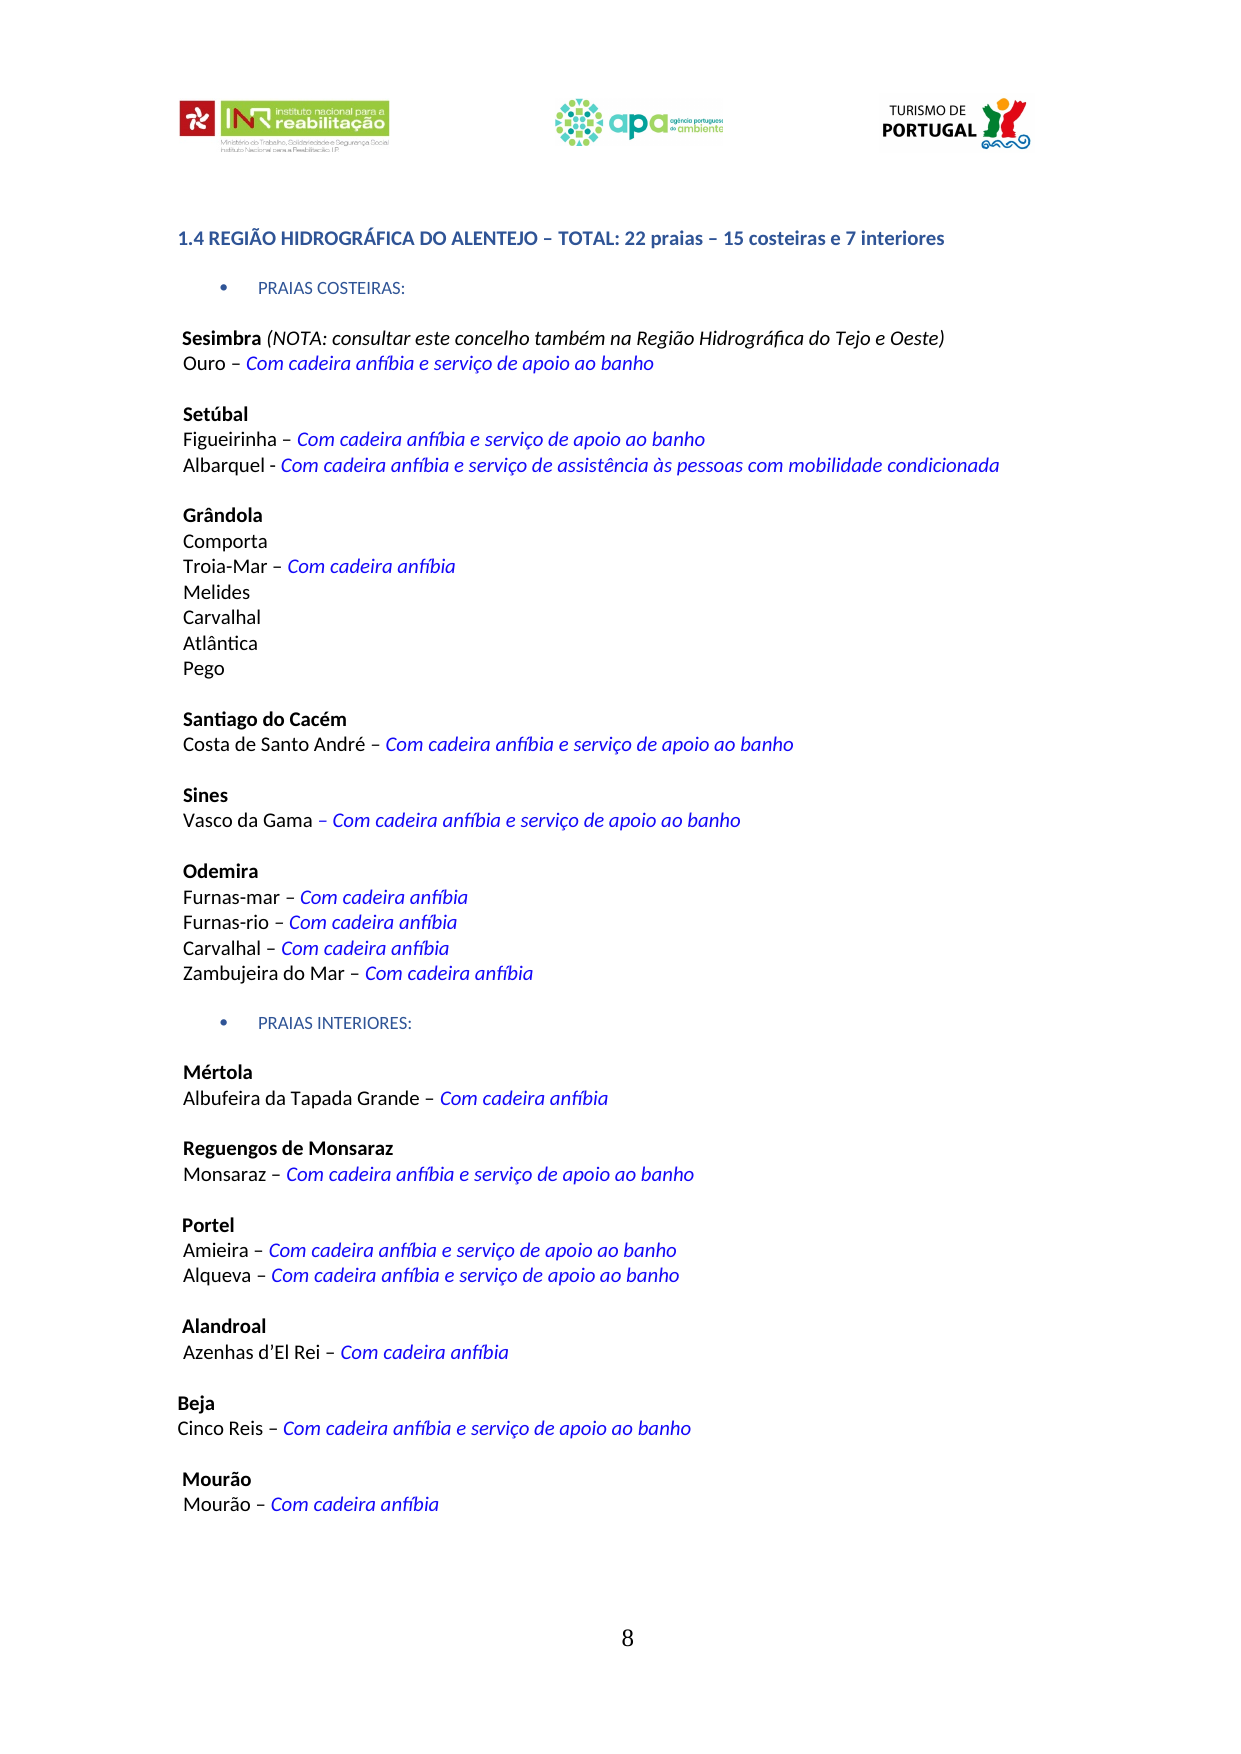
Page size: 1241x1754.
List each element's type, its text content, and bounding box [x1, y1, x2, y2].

list PRAIAS INTERIORES: [220, 1011, 1078, 1034]
text Amieira – Com cadeira anfíbia e serviço de apoio ao banho [183, 1237, 1078, 1263]
text Melides [183, 579, 1078, 604]
text Atlântica [183, 630, 1078, 655]
text Figueirinha – Com cadeira anfíbia e serviço de apoio ao banho [183, 426, 1078, 452]
text Beja [177, 1390, 1078, 1415]
text Reguengos de Monsaraz [183, 1136, 1078, 1161]
text Vasco da Gama – Com cadeira anfíbia e serviço de apoio ao banho [183, 808, 1078, 833]
text Costa de Santo André – Com cadeira anfíbia e serviço de apoio ao banho [183, 731, 1078, 757]
text Santiago do Cacém [183, 706, 1078, 731]
text Mértola [183, 1059, 1078, 1085]
text Mourão – Com cadeira anfíbia [183, 1491, 1078, 1517]
text Ouro – Com cadeira anfíbia e serviço de apoio ao banho [183, 350, 1078, 376]
text Mourão [177, 1466, 1078, 1491]
text Azenhas d’El Rei – Com cadeira anfíbia [183, 1339, 1078, 1364]
text Carvalhal – Com cadeira anfíbia [183, 935, 1078, 960]
text Grândola [183, 503, 1078, 528]
text Carvalhal [183, 604, 1078, 630]
text Cinco Reis – Com cadeira anfíbia e serviço de apoio ao banho [177, 1415, 1078, 1441]
picture [177, 98, 390, 152]
text Furnas-rio – Com cadeira anfíbia [183, 909, 1078, 935]
text Zambujeira do Mar – Com cadeira anfíbia [183, 960, 1078, 986]
subtitle 1.4 REGIÃO HIDROGRÁFICA DO ALENTEJO – TOTAL: 22 praias – 15 costeiras e 7 interiores [177, 226, 1078, 251]
picture [554, 98, 723, 146]
text Troia-Mar – Com cadeira anfíbia [183, 553, 1078, 579]
text Sesimbra (NOTA: consultar este concelho também na Região Hidrográfica do Tejo e Oeste) [177, 325, 1078, 350]
text Portel [177, 1212, 1078, 1237]
text Alandroal [177, 1313, 1078, 1339]
text Albarquel - Com cadeira anfíbia e serviço de assistência às pessoas com mobilidade condicionada [183, 452, 1078, 477]
text Albufeira da Tapada Grande – Com cadeira anfíbia [183, 1085, 1078, 1110]
list PRAIAS COSTEIRAS: [220, 276, 1078, 299]
text Setúbal [183, 401, 1078, 426]
text Alqueva – Com cadeira anfíbia e serviço de apoio ao banho [183, 1263, 1078, 1288]
text Sines [183, 782, 1078, 808]
text Monsaraz – Com cadeira anfíbia e serviço de apoio ao banho [183, 1161, 1078, 1186]
text Comporta [183, 528, 1078, 553]
text Odemira [183, 858, 1078, 884]
picture [878, 93, 1035, 153]
text Furnas-mar – Com cadeira anfíbia [183, 884, 1078, 909]
text Pego [183, 655, 1078, 681]
